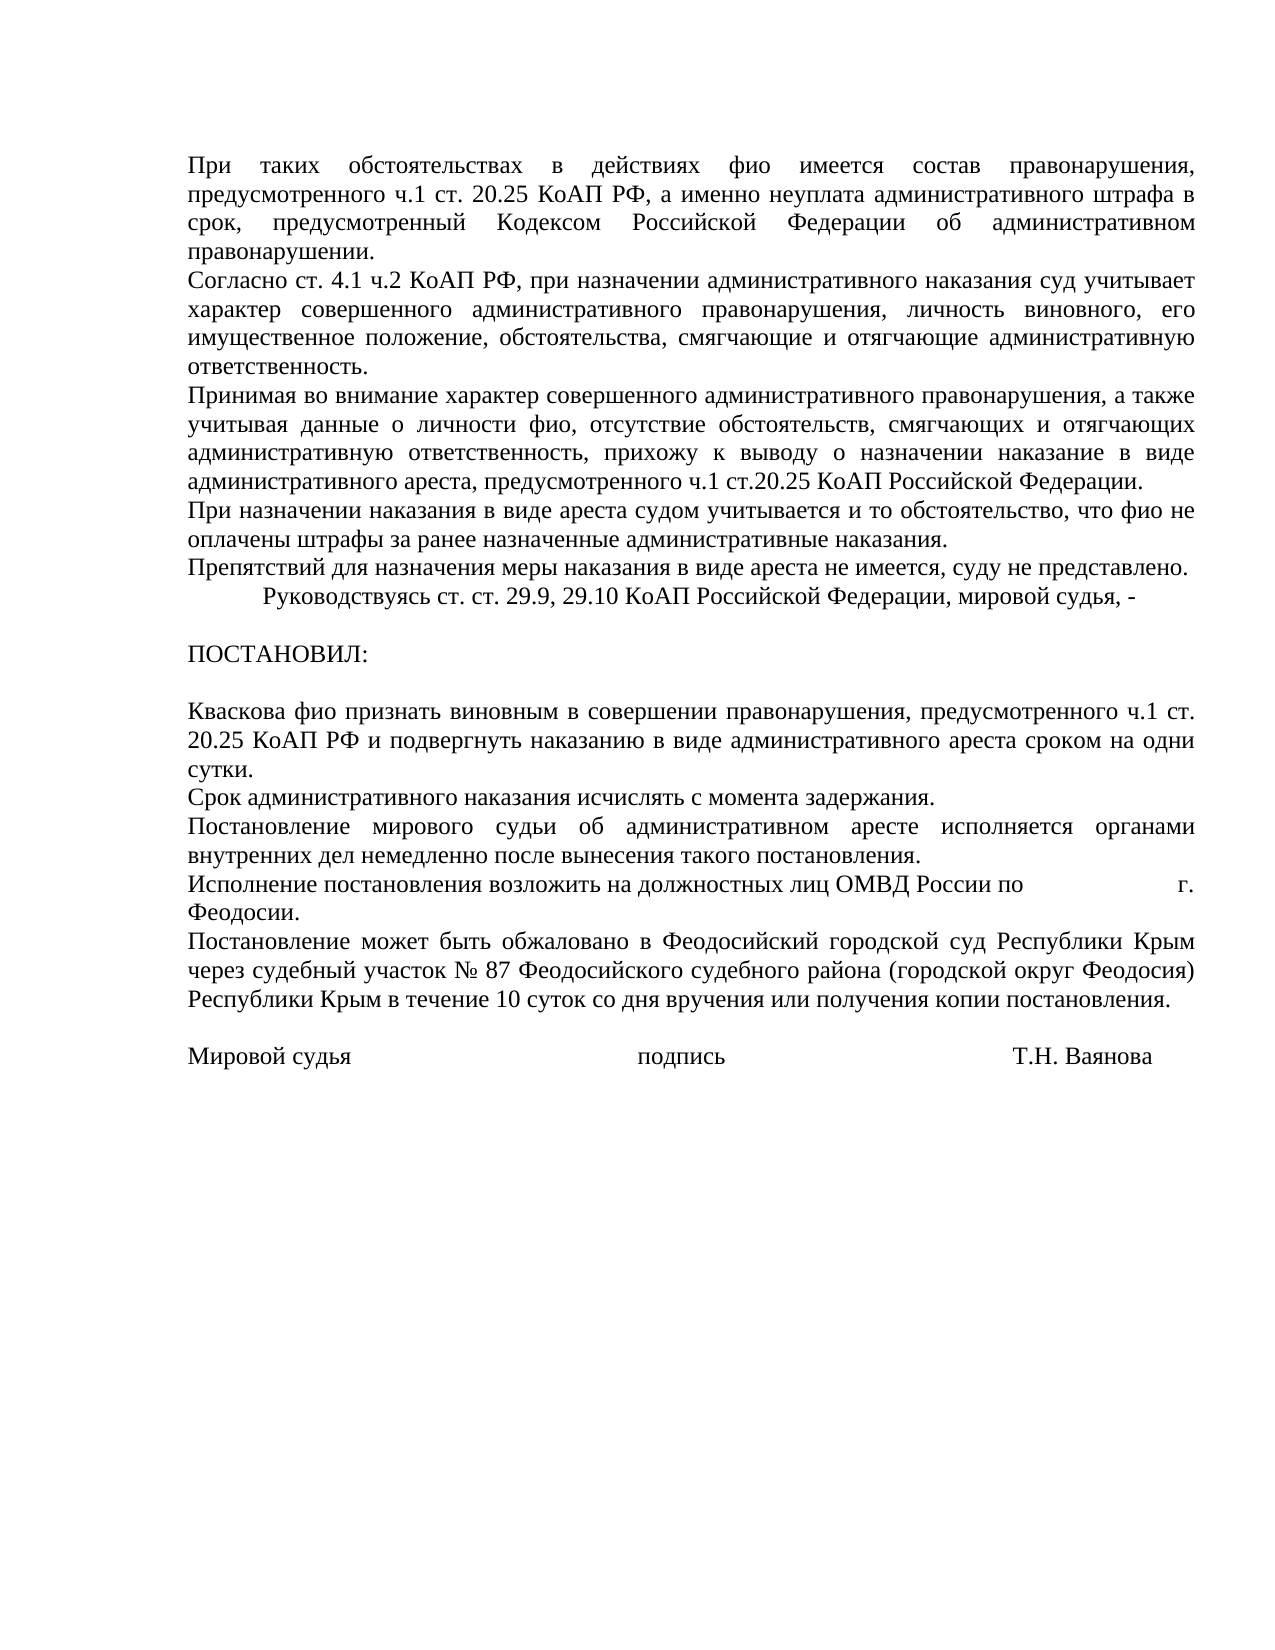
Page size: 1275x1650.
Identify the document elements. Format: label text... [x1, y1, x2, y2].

text При таких обстоятельствах в действиях фио имеется состав правонарушения, предусмотренного ч.1 ст. 20.25 КоАП РФ, а именно неуплата административного штрафа в срок, предусмотренный Кодексом Российской Федерации об административном правонарушении. [187, 150, 1196, 265]
text Срок административного наказания исчислять с момента задержания. [187, 782, 1196, 811]
text Мировой судья подпись Т.Н. Ваянова [187, 1041, 1196, 1070]
text Кваскова фио признать виновным в совершении правонарушения, предусмотренного ч.1 ст. 20.25 КоАП РФ и подвергнуть наказанию в виде административного ареста сроком на одни сутки. [187, 696, 1196, 782]
text ПОСТАНОВИЛ: [187, 639, 1196, 667]
text Принимая во внимание характер совершенного административного правонарушения, а также учитывая данные о личности фио, отсутствие обстоятельств, смягчающих и отягчающих административную ответственность, прихожу к выводу о назначении наказание в виде административного ареста, предусмотренного ч.1 ст.20.25 КоАП Российской Федерации. [187, 380, 1196, 495]
text Препятствий для назначения меры наказания в виде ареста не имеется, суду не представлено. [187, 552, 1196, 581]
text Руководствуясь ст. ст. 29.9, 29.10 КоАП Российской Федерации, мировой судья, - [187, 581, 1196, 610]
text Исполнение постановления возложить на должностных лиц ОМВД России по г. Феодосии. [187, 869, 1196, 926]
text Согласно ст. 4.1 ч.2 КоАП РФ, при назначении административного наказания суд учитывает характер совершенного административного правонарушения, личность виновного, его имущественное положение, обстоятельства, смягчающие и отягчающие административную ответственность. [187, 265, 1196, 380]
text Постановление может быть обжаловано в Феодосийский городской суд Республики Крым через судебный участок № 87 Феодосийского судебного района (городской округ Феодосия) Республики Крым в течение 10 суток со дня вручения или получения копии постановления. [187, 926, 1196, 1012]
text Постановление мирового судьи об административном аресте исполняется органами внутренних дел немедленно после вынесения такого постановления. [187, 811, 1196, 869]
text При назначении наказания в виде ареста судом учитывается и то обстоятельство, что фио не оплачены штрафы за ранее назначенные административные наказания. [187, 495, 1196, 552]
